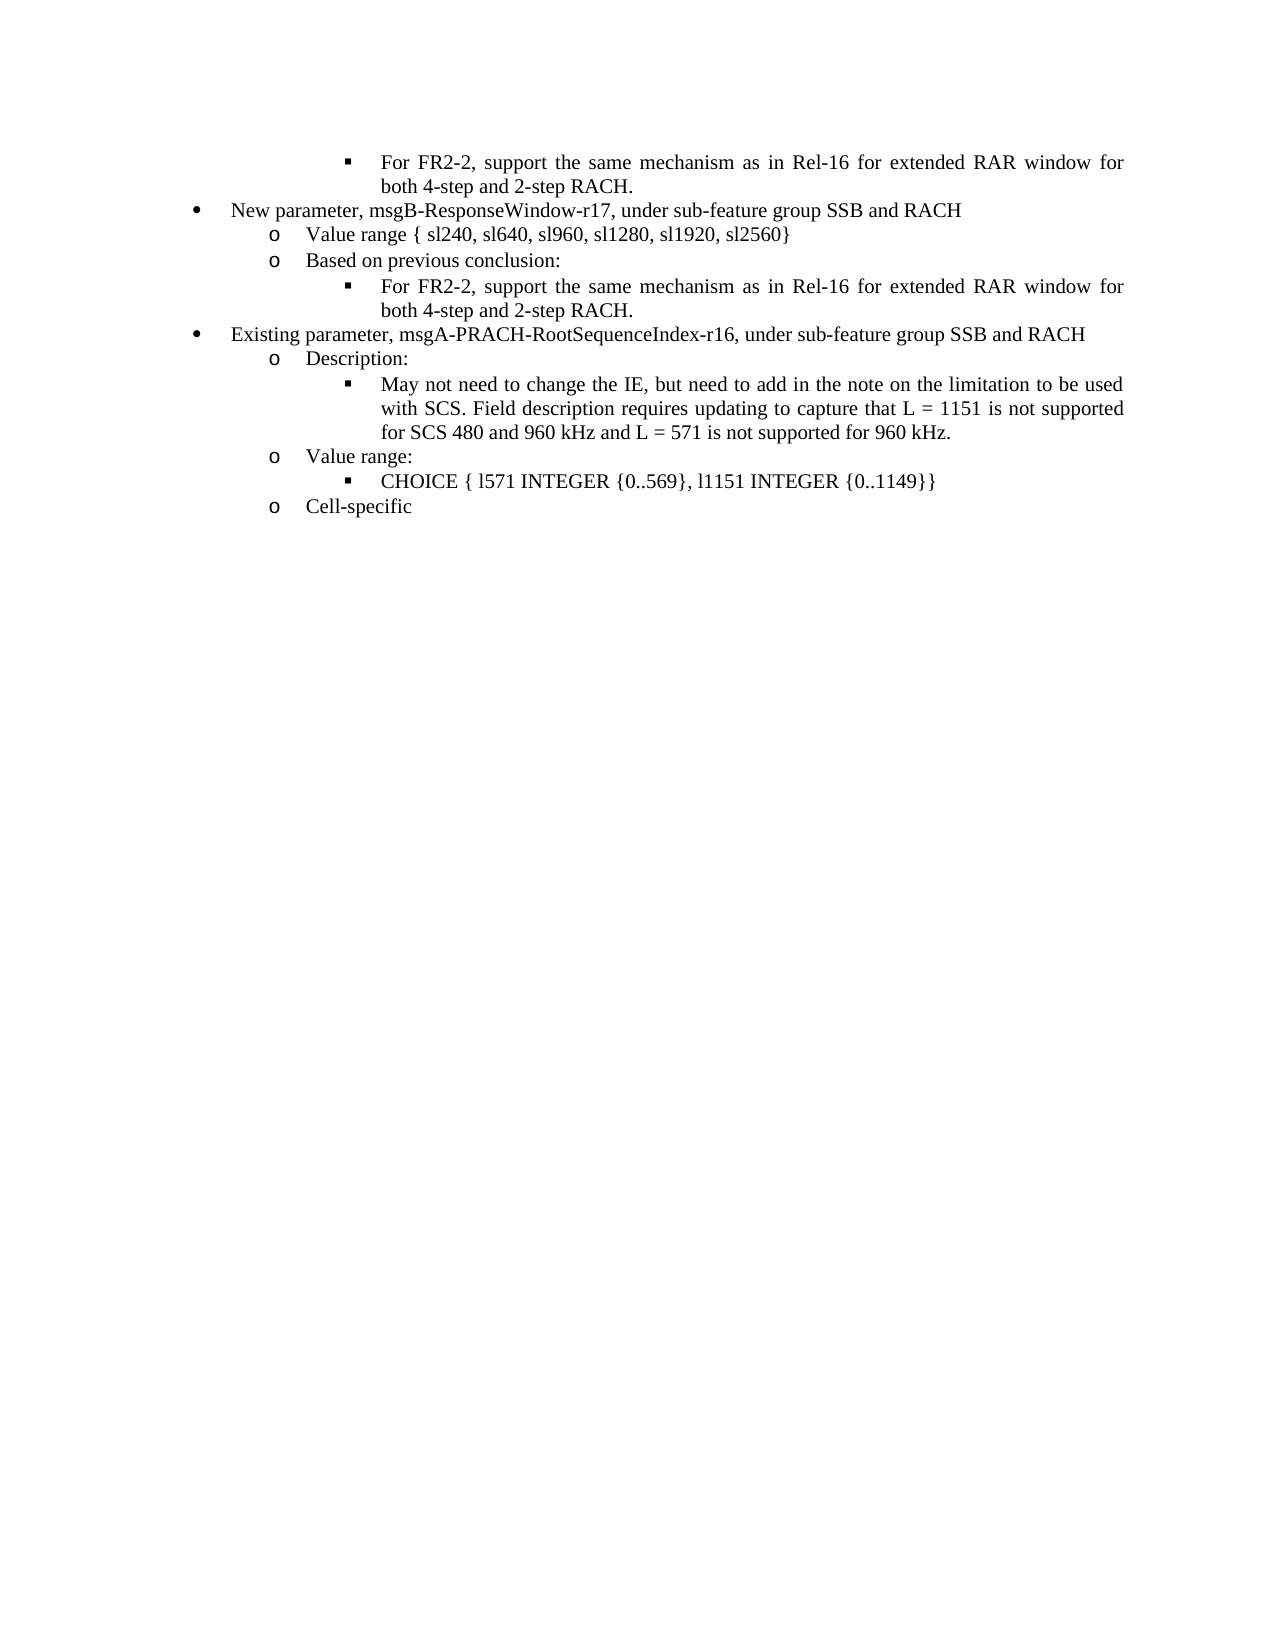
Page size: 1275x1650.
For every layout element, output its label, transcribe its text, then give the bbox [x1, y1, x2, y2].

list Based on previous conclusion: [268, 248, 1125, 274]
list Existing parameter, msgA-PRACH-RootSequenceIndex-r16, under sub-feature group SSB and RACH [193, 322, 1125, 346]
list Description: [268, 346, 1125, 372]
list For FR2-2, support the same mechanism as in Rel-16 for extended RAR window for both 4-step and 2-step RACH. [343, 274, 1125, 322]
list Value range { sl240, sl640, sl960, sl1280, sl1920, sl2560} [268, 222, 1125, 248]
list New parameter, msgB-ResponseWindow-r17, under sub-feature group SSB and RACH [193, 198, 1125, 222]
list Cell-specific [268, 493, 1125, 519]
list May not need to change the IE, but need to add in the note on the limitation to be used with SCS. Field description requires updating to capture that L = 1151 is not supported for SCS 480 and 960 kHz and L = 571 is not supported for 960 kHz. [343, 372, 1125, 444]
list For FR2-2, support the same mechanism as in Rel-16 for extended RAR window for both 4-step and 2-step RACH. [343, 150, 1125, 198]
list CHOICE { l571 INTEGER {0..569}, l1151 INTEGER {0..1149}} [343, 469, 1125, 493]
list Value range: [268, 444, 1125, 469]
